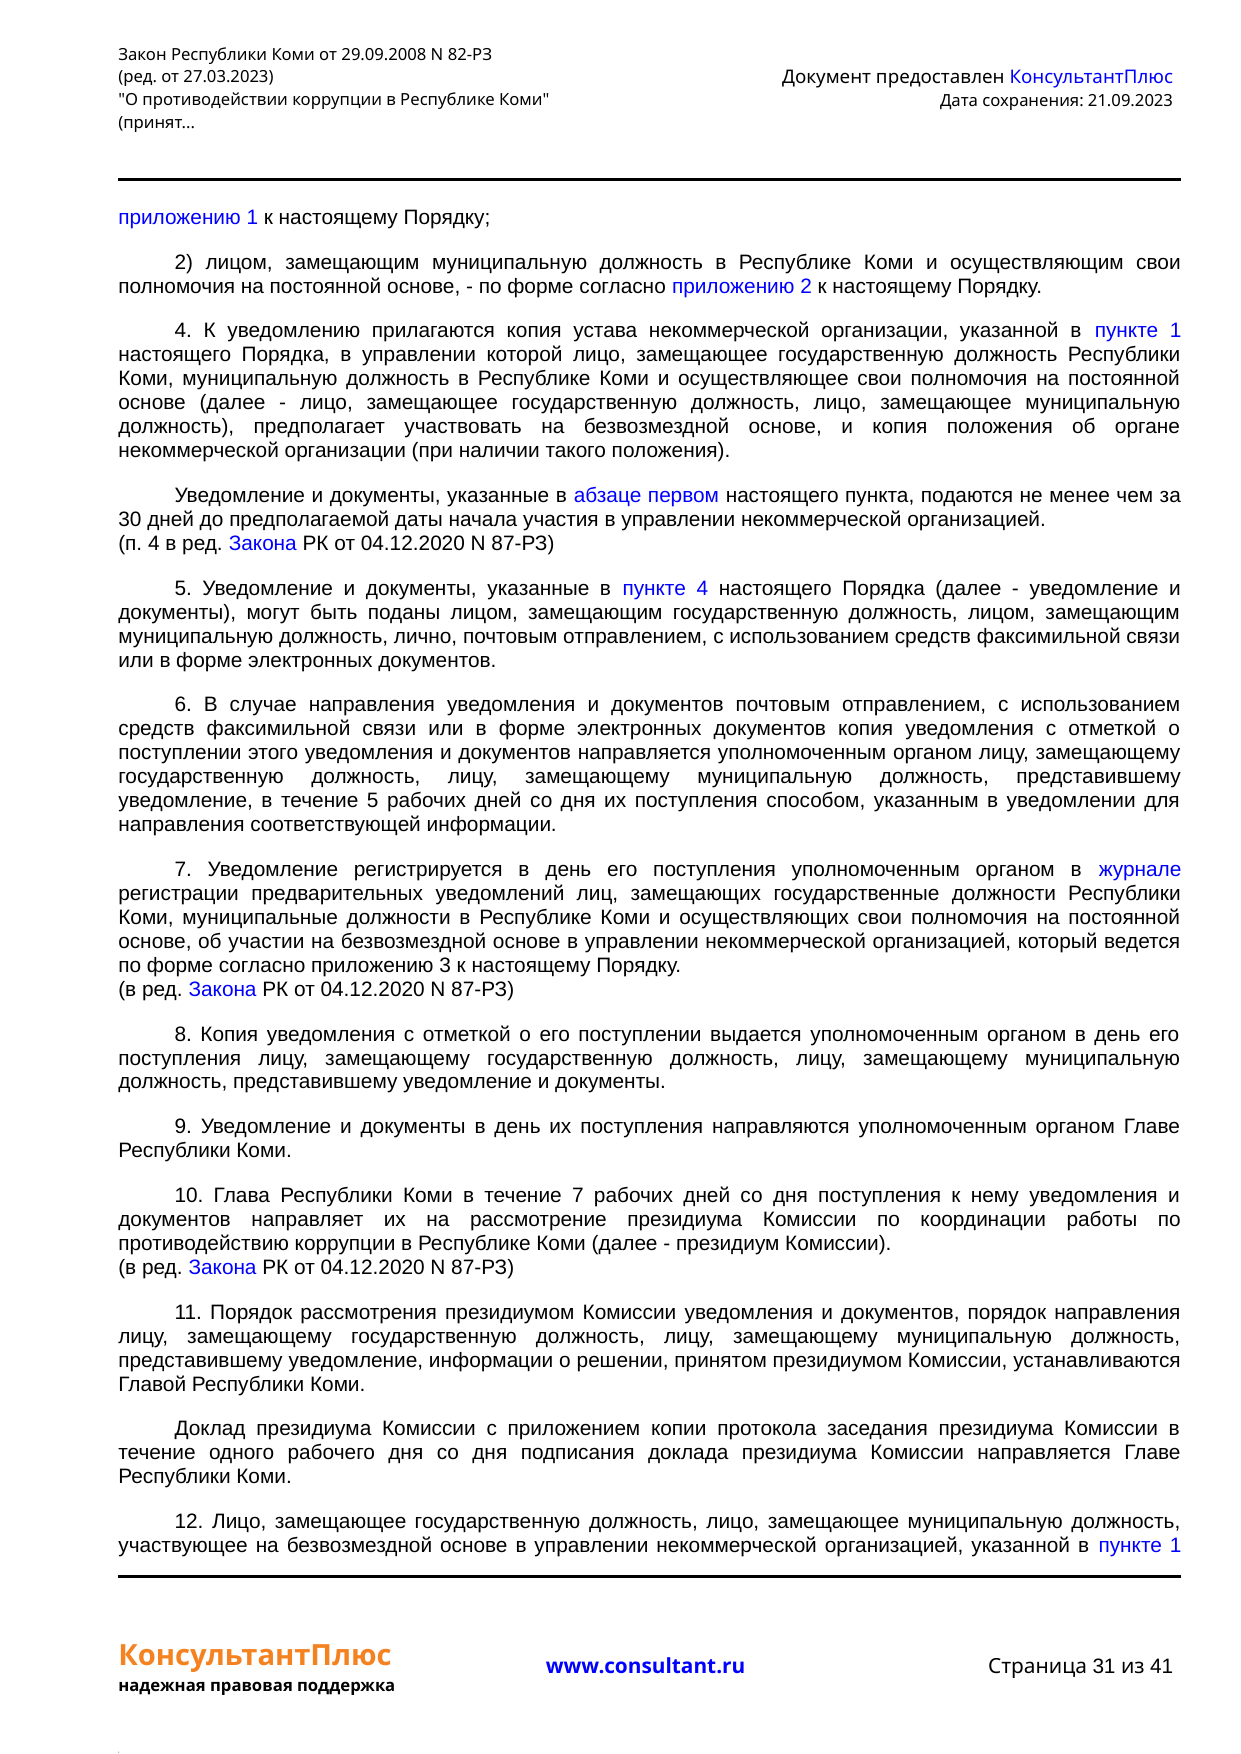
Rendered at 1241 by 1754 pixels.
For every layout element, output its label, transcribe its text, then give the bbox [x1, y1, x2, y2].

text Уведомление и документы, указанные в абзаце первом настоящего пункта, подаются не менее чем за 30 дней до предполагаемой даты начала участия в управлении некоммерческой организацией. [118, 483, 1181, 531]
text 6. В случае направления уведомления и документов почтовым отправлением, с использованием средств факсимильной связи или в форме электронных документов копия уведомления с отметкой о поступлении этого уведомления и документов направляется уполномоченным органом лицу, замещающему государственную должность, лицу, замещающему муниципальную должность, представившему уведомление, в течение 5 рабочих дней со дня их поступления способом, указанным в уведомлении для направления соответствующей информации. [118, 692, 1181, 836]
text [118, 1509, 1181, 1557]
text 9. Уведомление и документы в день их поступления направляются уполномоченным органом Главе Республики Коми. [118, 1114, 1181, 1162]
text 7. Уведомление регистрируется в день его поступления уполномоченным органом в журнале регистрации предварительных уведомлений лиц, замещающих государственные должности Республики Коми, муниципальные должности в Республике Коми и осуществляющих свои полномочия на постоянной основе, об участии на безвозмездной основе в управлении некоммерческой организацией, который ведется по форме согласно приложению 3 к настоящему Порядку. [118, 857, 1181, 977]
text 4. К уведомлению прилагаются копия устава некоммерческой организации, указанной в пункте 1 настоящего Порядка, в управлении которой лицо, замещающее государственную должность Республики Коми, муниципальную должность в Республике Коми и осуществляющее свои полномочия на постоянной основе (далее - лицо, замещающее государственную должность, лицо, замещающее муниципальную должность), предполагает участвовать на безвозмездной основе, и копия положения об органе некоммерческой организации (при наличии такого положения). [118, 318, 1181, 462]
text (п. 4 в ред. Закона РК от 04.12.2020 N 87-РЗ) [118, 531, 1181, 555]
text 11. Порядок рассмотрения президиумом Комиссии уведомления и документов, порядок направления лицу, замещающему государственную должность, лицу, замещающему муниципальную должность, представившему уведомление, информации о решении, принятом президиумом Комиссии, устанавливаются Главой Республики Коми. [118, 1299, 1181, 1395]
text 5. Уведомление и документы, указанные в пункте 4 настоящего Порядка (далее - уведомление и документы), могут быть поданы лицом, замещающим государственную должность, лицом, замещающим муниципальную должность, лично, почтовым отправлением, с использованием средств факсимильной связи или в форме электронных документов. [118, 576, 1181, 671]
text Доклад президиума Комиссии с приложением копии протокола заседания президиума Комиссии в течение одного рабочего дня со дня подписания доклада президиума Комиссии направляется Главе Республики Коми. [118, 1416, 1181, 1488]
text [118, 205, 1181, 229]
text 2) лицом, замещающим муниципальную должность в Республике Коми и осуществляющим свои полномочия на постоянной основе, - по форме согласно приложению 2 к настоящему Порядку. [118, 249, 1181, 297]
text (в ред. Закона РК от 04.12.2020 N 87-РЗ) [118, 977, 1181, 1001]
text (в ред. Закона РК от 04.12.2020 N 87-РЗ) [118, 1255, 1181, 1279]
text 10. Глава Республики Коми в течение 7 рабочих дней со дня поступления к нему уведомления и документов направляет их на рассмотрение президиума Комиссии по координации работы по противодействию коррупции в Республике Коми (далее - президиум Комиссии). [118, 1183, 1181, 1255]
text 8. Копия уведомления с отметкой о его поступлении выдается уполномоченным органом в день его поступления лицу, замещающему государственную должность, лицу, замещающему муниципальную должность, представившему уведомление и документы. [118, 1021, 1181, 1093]
